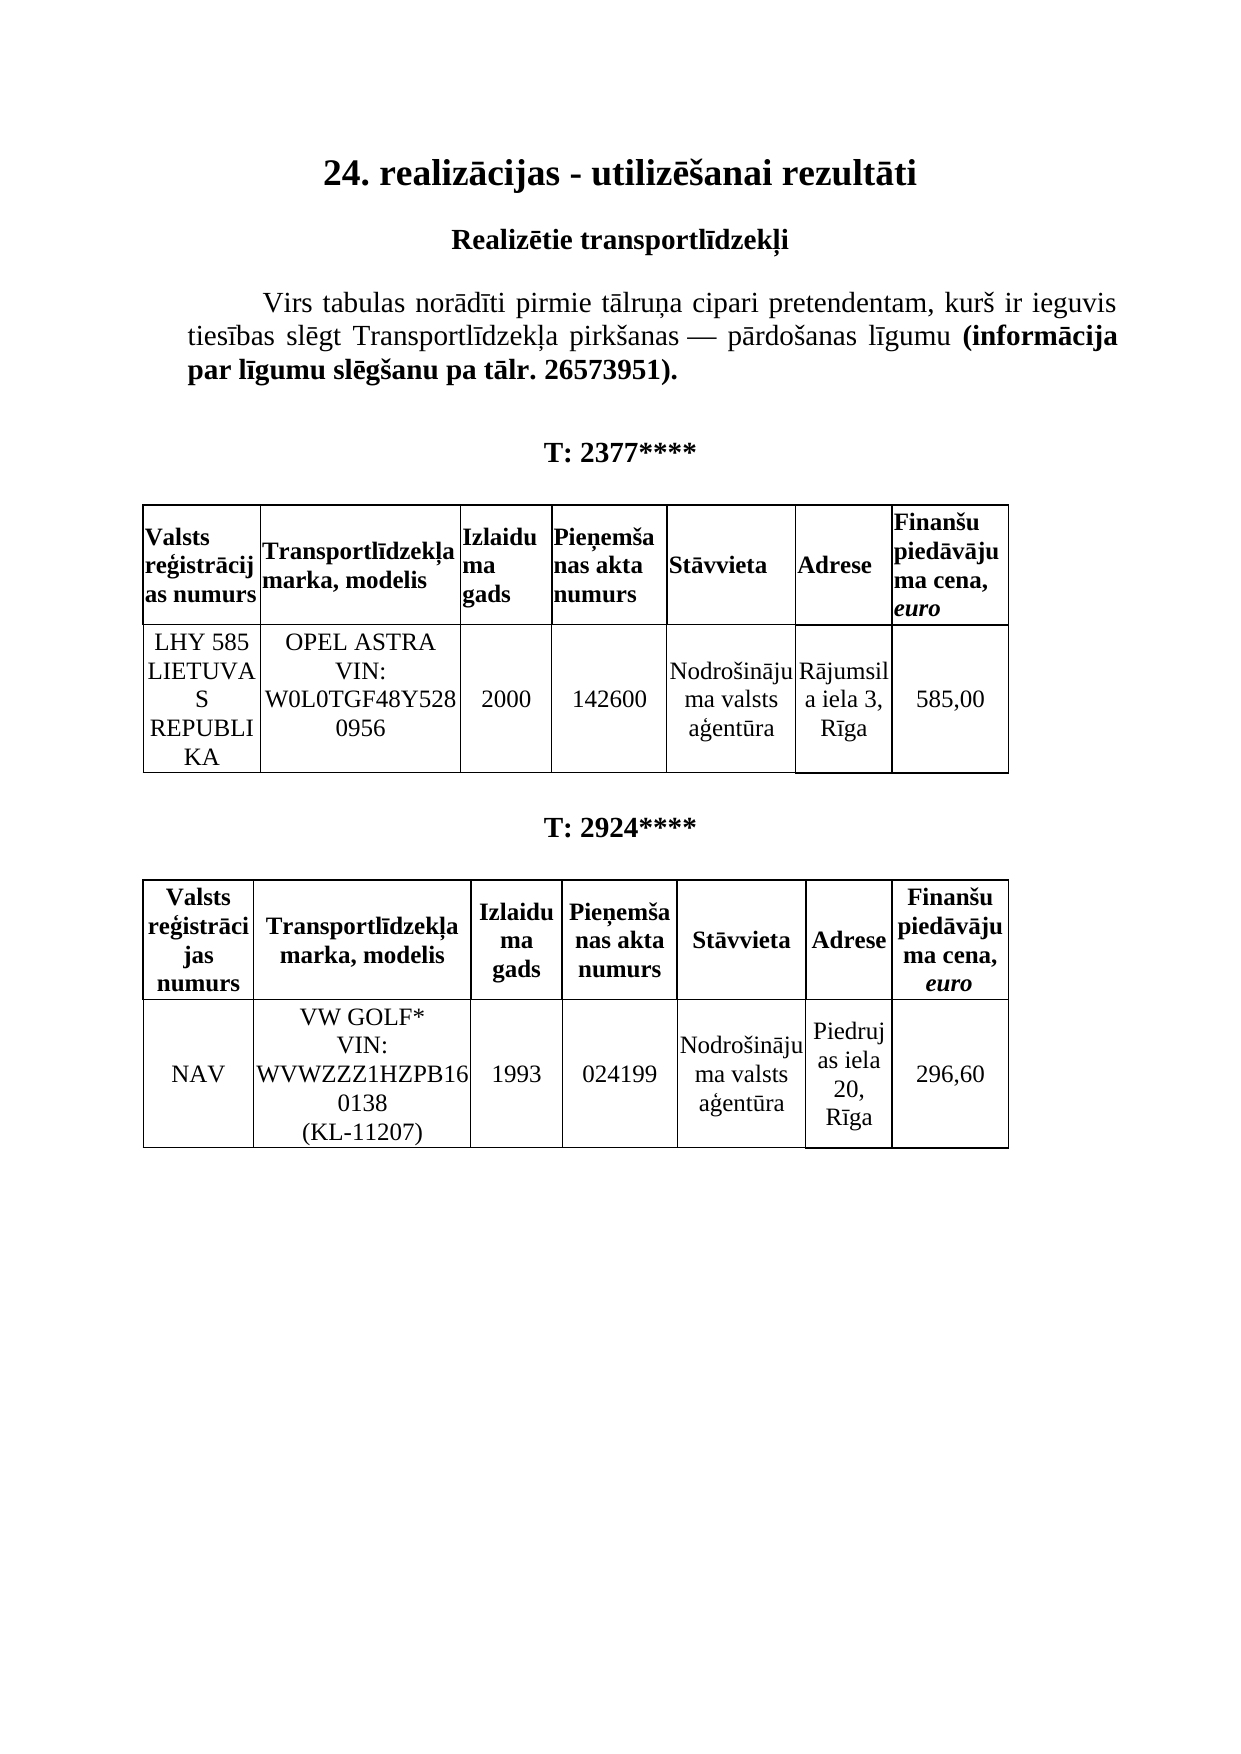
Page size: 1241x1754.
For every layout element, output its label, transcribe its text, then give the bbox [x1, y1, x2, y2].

table_header Transportlīdzekļa marka, modelis [254, 881, 470, 999]
table_header Transportlīdzekļa marka, modelis [261, 506, 460, 624]
table_cell 585,00 [893, 626, 1008, 772]
table_cell Piedrujas iela 20, Rīga [806, 1000, 891, 1147]
table_header Stāvvieta [678, 881, 805, 999]
text T: 2924**** [187, 810, 1053, 843]
table_header Valsts reģistrācijas numurs [144, 881, 253, 999]
subtitle Virs tabulas norādīti pirmie tālruņa cipari pretendentam, kurš ir ieguvis tiesības slēgt Transportlīdzekļa pirkšanas — pārdošanas līgumu (informācija par līgumu slēgšanu pa tālr. 26573951). [187, 285, 1118, 386]
table_header Izlaiduma gads [472, 881, 561, 999]
table_cell 142600 [552, 625, 666, 772]
table_cell LHY 585 Lietuvas Republika [144, 625, 260, 772]
table_header Stāvvieta [668, 506, 795, 624]
table_cell VW Golf* VIN: WVWZZZ1HZPB160138 (KL-11207) [254, 1000, 470, 1147]
table_cell 296,60 [893, 1000, 1008, 1147]
table_cell 024199 [563, 1000, 677, 1147]
table_cell Nodrošinājuma valsts aģentūra [667, 625, 795, 772]
table_header Pieņemšanas akta numurs [563, 881, 676, 999]
table_header Valsts reģistrācijas numurs [144, 506, 260, 624]
table_cell Nodrošinājuma valsts aģentūra [678, 1000, 805, 1147]
table_cell Rājumsila iela 3, Rīga [796, 626, 891, 772]
table_cell Opel astra VIN: W0L0TGF48Y5280956 [261, 625, 460, 772]
table_cell 2000 [461, 625, 551, 772]
table_header Finanšu piedāvājuma cena, euro [893, 881, 1008, 999]
table_header Izlaiduma gads [461, 506, 551, 624]
text T: 2377**** [187, 435, 1053, 468]
table_header Adrese [796, 506, 891, 624]
table_header Adrese [807, 881, 891, 999]
table_cell NAV [144, 1000, 253, 1147]
subtitle Realizētie transportlīdzekļi [187, 222, 1053, 256]
table_header Pieņemšanas akta numurs [553, 506, 666, 624]
table_header Finanšu piedāvājuma cena, euro [893, 506, 1008, 624]
subtitle 24. realizācijas - utilizēšanai rezultāti [187, 150, 1053, 193]
table_cell 1993 [471, 1000, 562, 1147]
